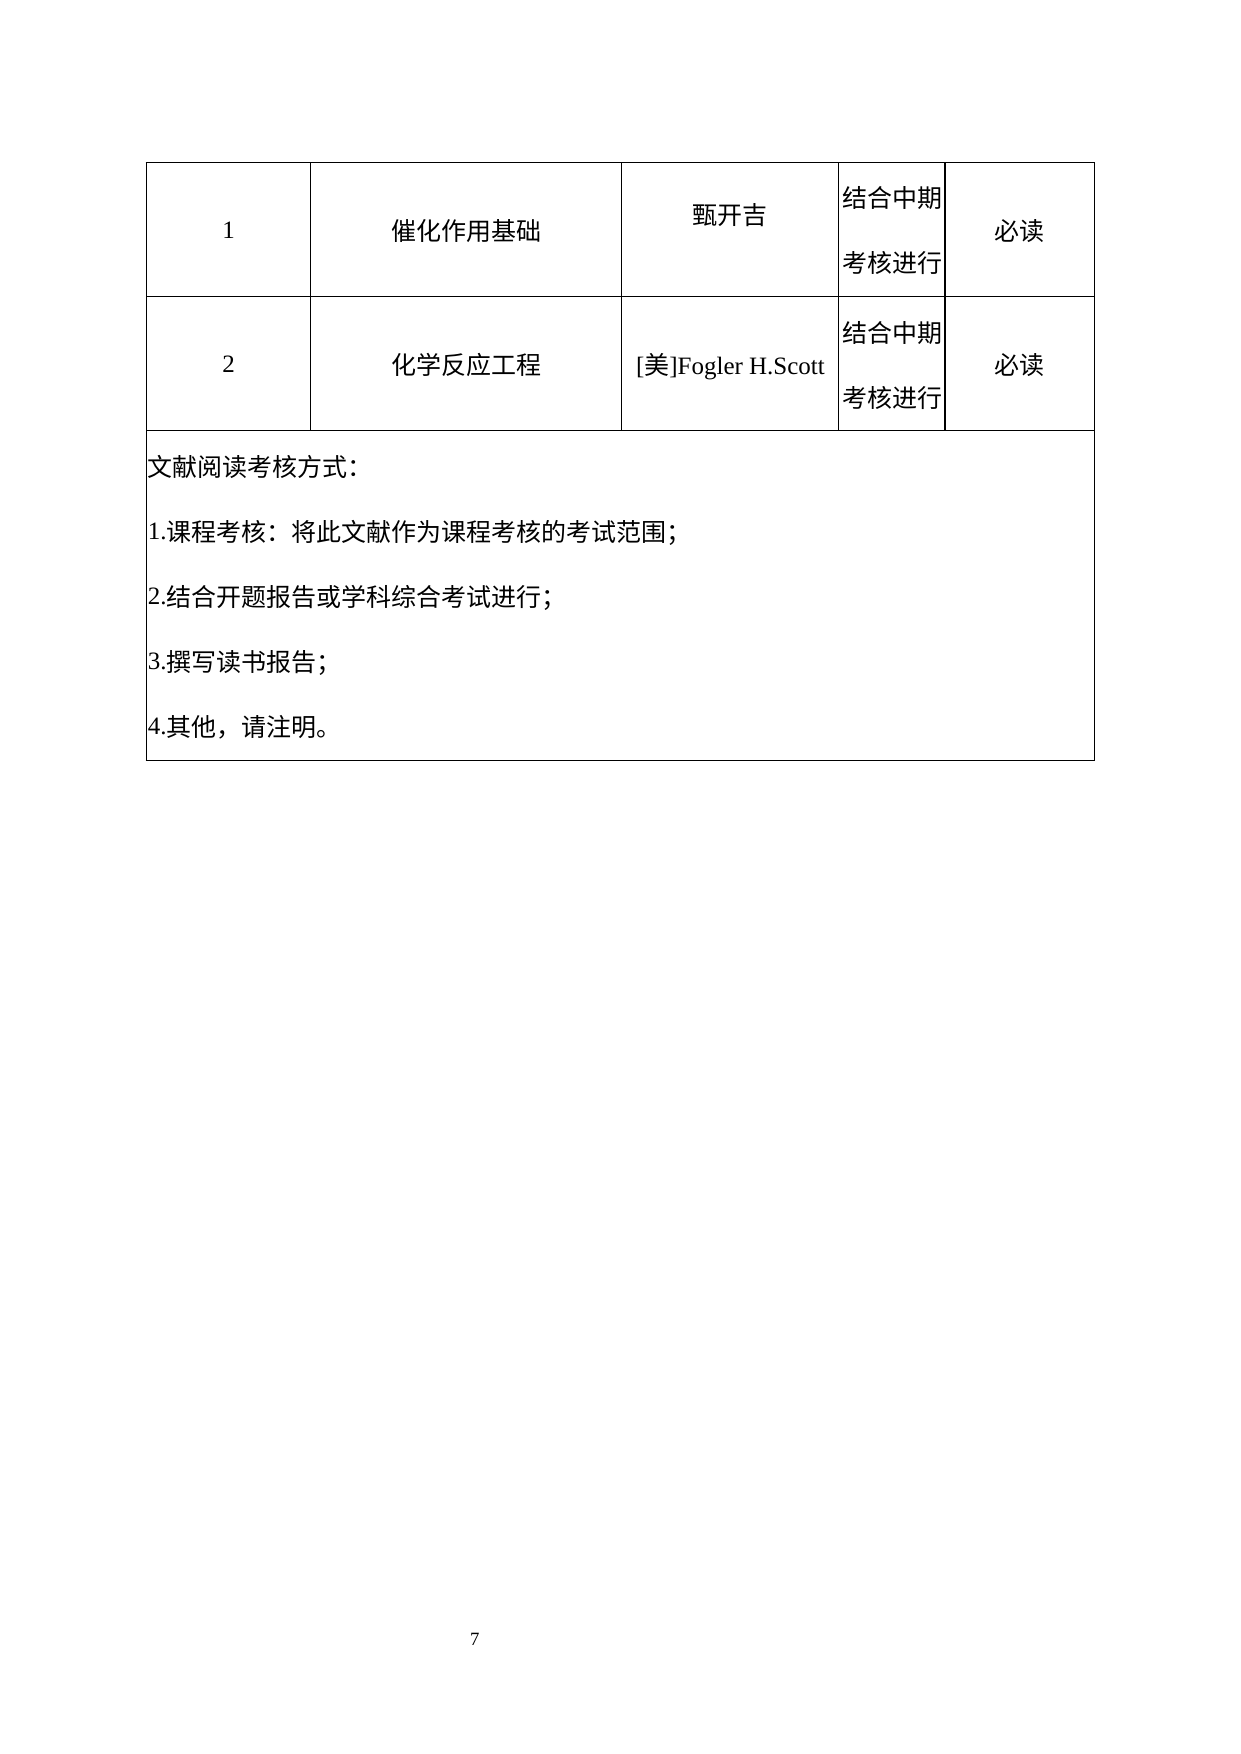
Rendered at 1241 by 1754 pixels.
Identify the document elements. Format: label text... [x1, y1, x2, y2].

table_cell 化学反应工程 [311, 297, 621, 430]
table_cell 必读 [946, 163, 1094, 296]
table_cell 结合中期考核进行 [839, 297, 944, 430]
table_cell 2 [147, 297, 310, 430]
table_cell 甄开吉 [622, 163, 838, 296]
table_cell 文献阅读考核方式： 1.课程考核：将此文献作为课程考核的考试范围； 2.结合开题报告或学科综合考试进行； 3.撰写读书报告； 4.其他，请注明。 [147, 431, 1094, 759]
table_cell 催化作用基础 [311, 163, 621, 296]
table_cell 1 [147, 163, 310, 296]
table_cell 必读 [946, 297, 1094, 430]
table_cell 结合中期考核进行 [839, 163, 944, 296]
table_cell [美]Fogler H.Scott [622, 297, 838, 430]
